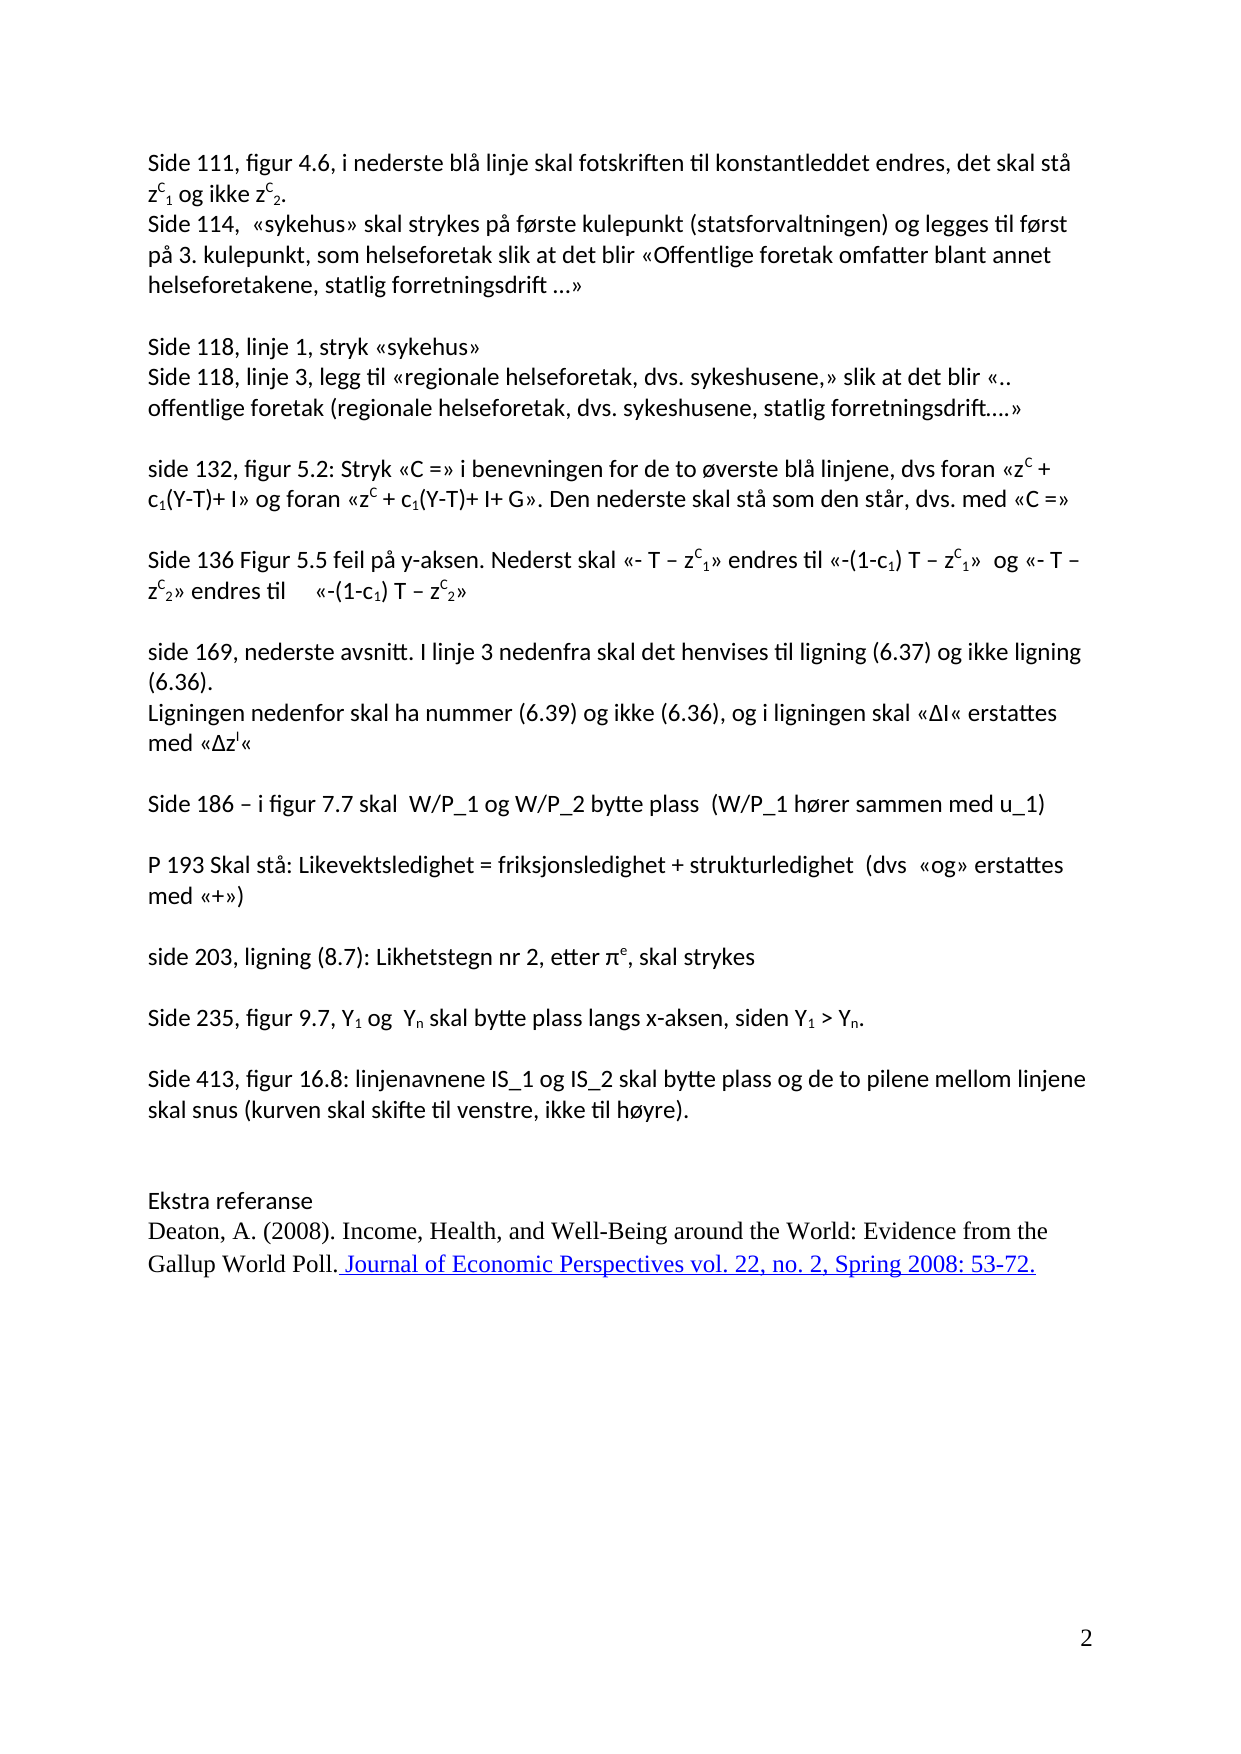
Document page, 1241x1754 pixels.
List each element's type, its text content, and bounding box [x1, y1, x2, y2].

text side 169, nederste avsnitt. I linje 3 nedenfra skal det henvises til ligning (6.37) og ikke ligning (6.36). [148, 636, 1093, 697]
text Side 111, figur 4.6, i nederste blå linje skal fotskriften til konstantleddet endres, det skal stå zC1 og ikke zC2. [148, 148, 1093, 209]
text Side 114, «sykehus» skal strykes på første kulepunkt (statsforvaltningen) og legges til først på 3. kulepunkt, som helseforetak slik at det blir «Offentlige foretak omfatter blant annet helseforetakene, statlig forretningsdrift …» [148, 209, 1093, 300]
text side 132, figur 5.2: Stryk «C =» i benevningen for de to øverste blå linjene, dvs foran «zC + c1(Y-T)+ I» og foran «zC + c1(Y-T)+ I+ G». Den nederste skal stå som den står, dvs. med «C =» [148, 453, 1093, 514]
text Side 186 – i figur 7.7 skal W/P_1 og W/P_2 bytte plass (W/P_1 hører sammen med u_1) [148, 788, 1093, 819]
text Side 413, figur 16.8: linjenavnene IS_1 og IS_2 skal bytte plass og de to pilene mellom linjene skal snus (kurven skal skifte til venstre, ikke til høyre). [148, 1063, 1093, 1124]
text Ekstra referanse [148, 1185, 1093, 1216]
text Side 136 Figur 5.5 feil på y-aksen. Nederst skal «- T – zC1» endres til «-(1-c1) T – zC1» og «- T – zC2» endres til «-(1-c1) T – zC2» [148, 544, 1093, 605]
text Deaton, A. (2008). Income, Health, and Well-Being around the World: Evidence from the Gallup World Poll. Journal of Economic Perspectives vol. 22, no. 2, Spring 2008: 53-72. [148, 1216, 1093, 1278]
text side 203, ligning (8.7): Likhetstegn nr 2, etter πe, skal strykes [148, 941, 1093, 972]
text Side 118, linje 3, legg til «regionale helseforetak, dvs. sykeshusene,» slik at det blir «.. offentlige foretak (regionale helseforetak, dvs. sykeshusene, statlig forretningsdrift….» [148, 361, 1093, 422]
text P 193 Skal stå: Likevektsledighet = friksjonsledighet + strukturledighet (dvs «og» erstattes med «+») [148, 849, 1093, 911]
text Side 235, figur 9.7, Y1 og Yn skal bytte plass langs x-aksen, siden Y1 > Yn. [148, 1002, 1093, 1033]
text Ligningen nedenfor skal ha nummer (6.39) og ikke (6.36), og i ligningen skal «∆I« erstattes med «∆zI« [148, 697, 1093, 758]
text Side 118, linje 1, stryk «sykehus» [148, 331, 1093, 361]
